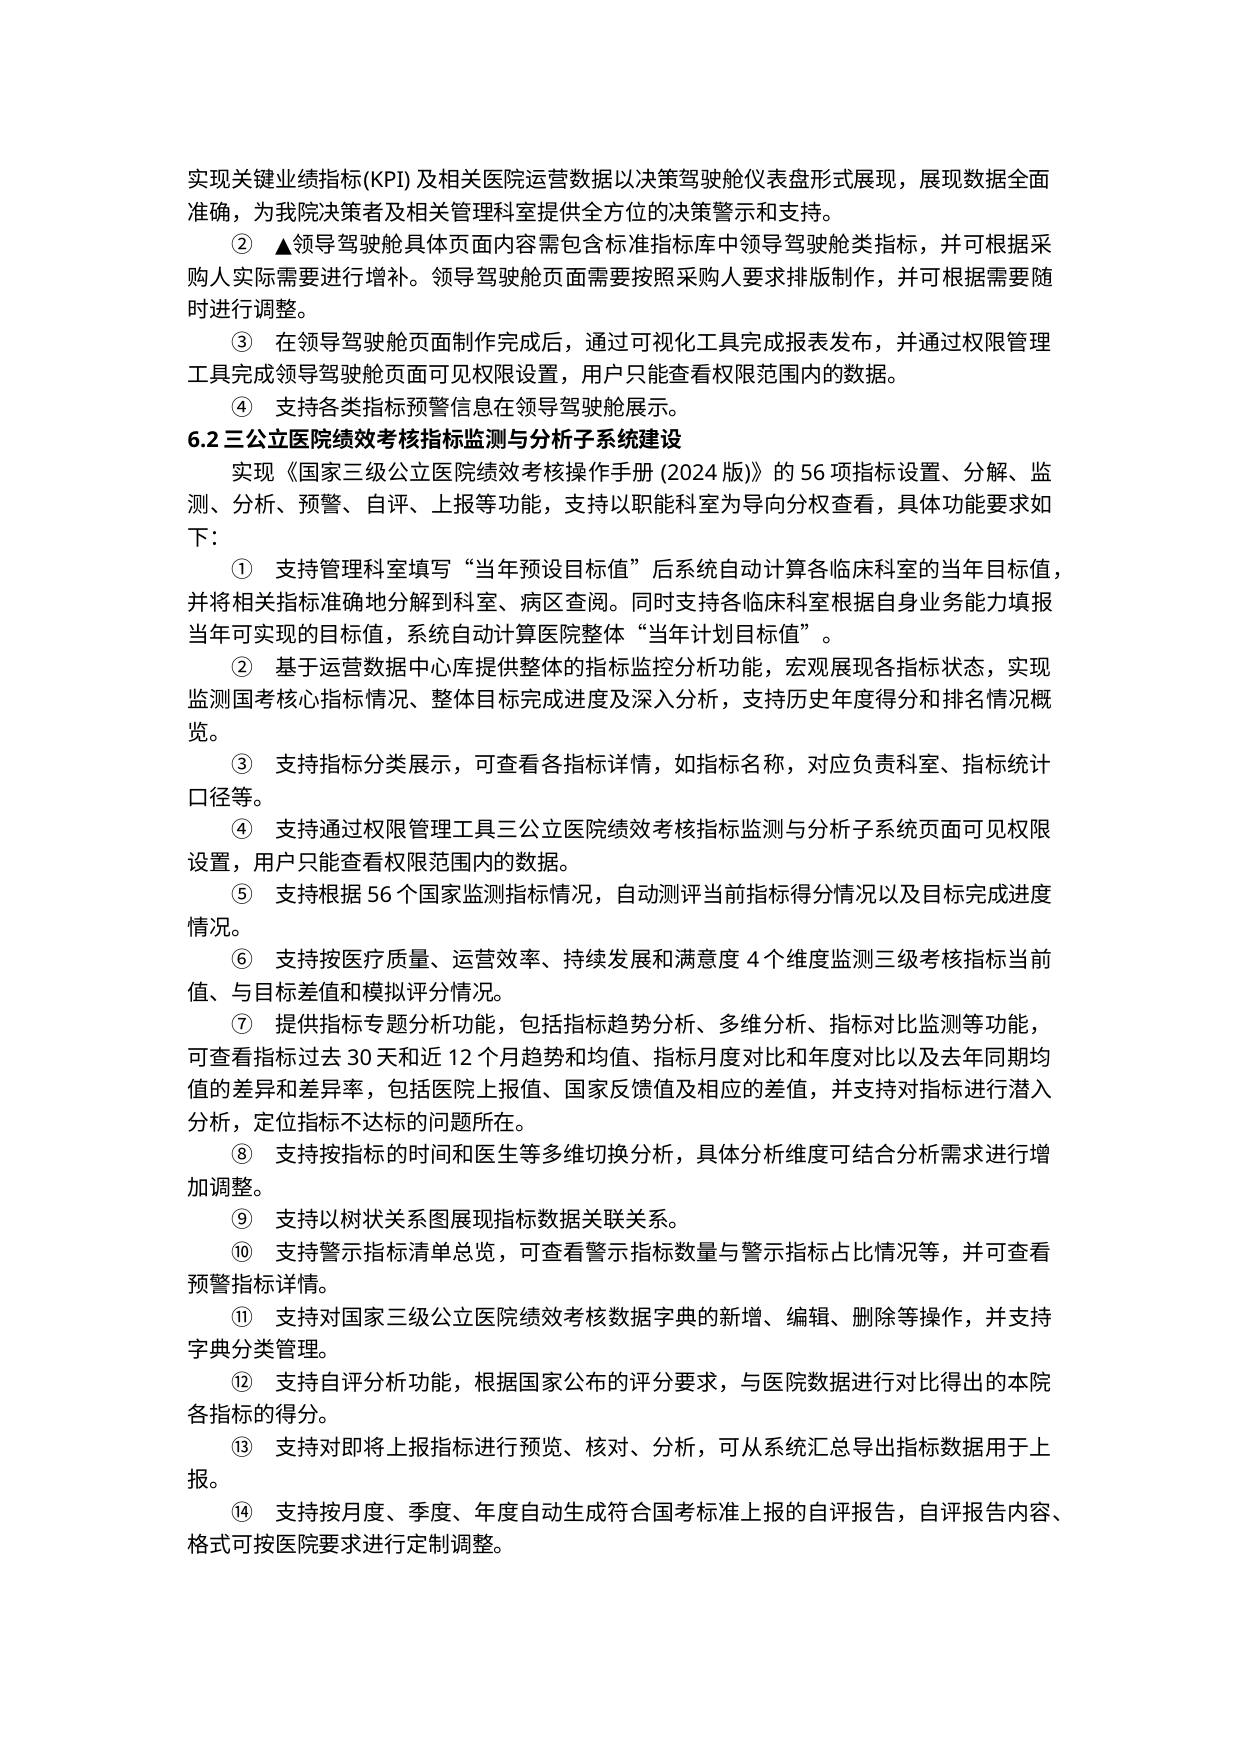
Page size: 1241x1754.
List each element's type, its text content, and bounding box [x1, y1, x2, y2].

list 支持管理科室填写“当年预设目标值”后系统自动计算各临床科室的当年目标值，并将相关指标准确地分解到科室、病区查阅。同时支持各临床科室根据自身业务能力填报当年可实现的目标值，系统自动计算医院整体“当年计划目标值”。 [187, 552, 1053, 649]
list 支持按指标的时间和医生等多维切换分析，具体分析维度可结合分析需求进行增加调整。 [187, 1137, 1053, 1202]
list 支持警示指标清单总览，可查看警示指标数量与警示指标占比情况等，并可查看预警指标详情。 [187, 1234, 1053, 1299]
list 支持对国家三级公立医院绩效考核数据字典的新增、编辑、删除等操作，并支持字典分类管理。 [187, 1299, 1053, 1364]
text 6.2三公立医院绩效考核指标监测与分析子系统建设 [187, 422, 1053, 454]
list 基于运营数据中心库提供整体的指标监控分析功能，宏观展现各指标状态，实现监测国考核心指标情况、整体目标完成进度及深入分析，支持历史年度得分和排名情况概览。 [187, 649, 1053, 747]
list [187, 162, 1053, 227]
list 支持指标分类展示，可查看各指标详情，如指标名称，对应负责科室、指标统计口径等。 [187, 747, 1053, 812]
list 支持按医疗质量、运营效率、持续发展和满意度4个维度监测三级考核指标当前值、与目标差值和模拟评分情况。 [187, 942, 1053, 1007]
list 提供指标专题分析功能，包括指标趋势分析、多维分析、指标对比监测等功能，可查看指标过去30天和近12个月趋势和均值、指标月度对比和年度对比以及去年同期均值的差异和差异率，包括医院上报值、国家反馈值及相应的差值，并支持对指标进行潜入分析，定位指标不达标的问题所在。 [187, 1007, 1053, 1137]
list ▲领导驾驶舱具体页面内容需包含标准指标库中领导驾驶舱类指标，并可根据采购人实际需要进行增补。领导驾驶舱页面需要按照采购人要求排版制作，并可根据需要随时进行调整。 [187, 227, 1053, 324]
list 支持以树状关系图展现指标数据关联关系。 [187, 1202, 1053, 1234]
list 支持按月度、季度、年度自动生成符合国考标准上报的自评报告，自评报告内容、格式可按医院要求进行定制调整。 [187, 1494, 1053, 1559]
text 实现《国家三级公立医院绩效考核操作手册 (2024版)》的56项指标设置、分解、监测、分析、预警、自评、上报等功能，支持以职能科室为导向分权查看，具体功能要求如下： [187, 454, 1053, 552]
list 支持自评分析功能，根据国家公布的评分要求，与医院数据进行对比得出的本院各指标的得分。 [187, 1364, 1053, 1429]
list 支持各类指标预警信息在领导驾驶舱展示。 [187, 389, 1053, 422]
list 支持根据56个国家监测指标情况，自动测评当前指标得分情况以及目标完成进度情况。 [187, 877, 1053, 942]
list 支持通过权限管理工具三公立医院绩效考核指标监测与分析子系统页面可见权限设置，用户只能查看权限范围内的数据。 [187, 812, 1053, 877]
list 支持对即将上报指标进行预览、核对、分析，可从系统汇总导出指标数据用于上报。 [187, 1429, 1053, 1494]
list 在领导驾驶舱页面制作完成后，通过可视化工具完成报表发布，并通过权限管理工具完成领导驾驶舱页面可见权限设置，用户只能查看权限范围内的数据。 [187, 324, 1053, 389]
